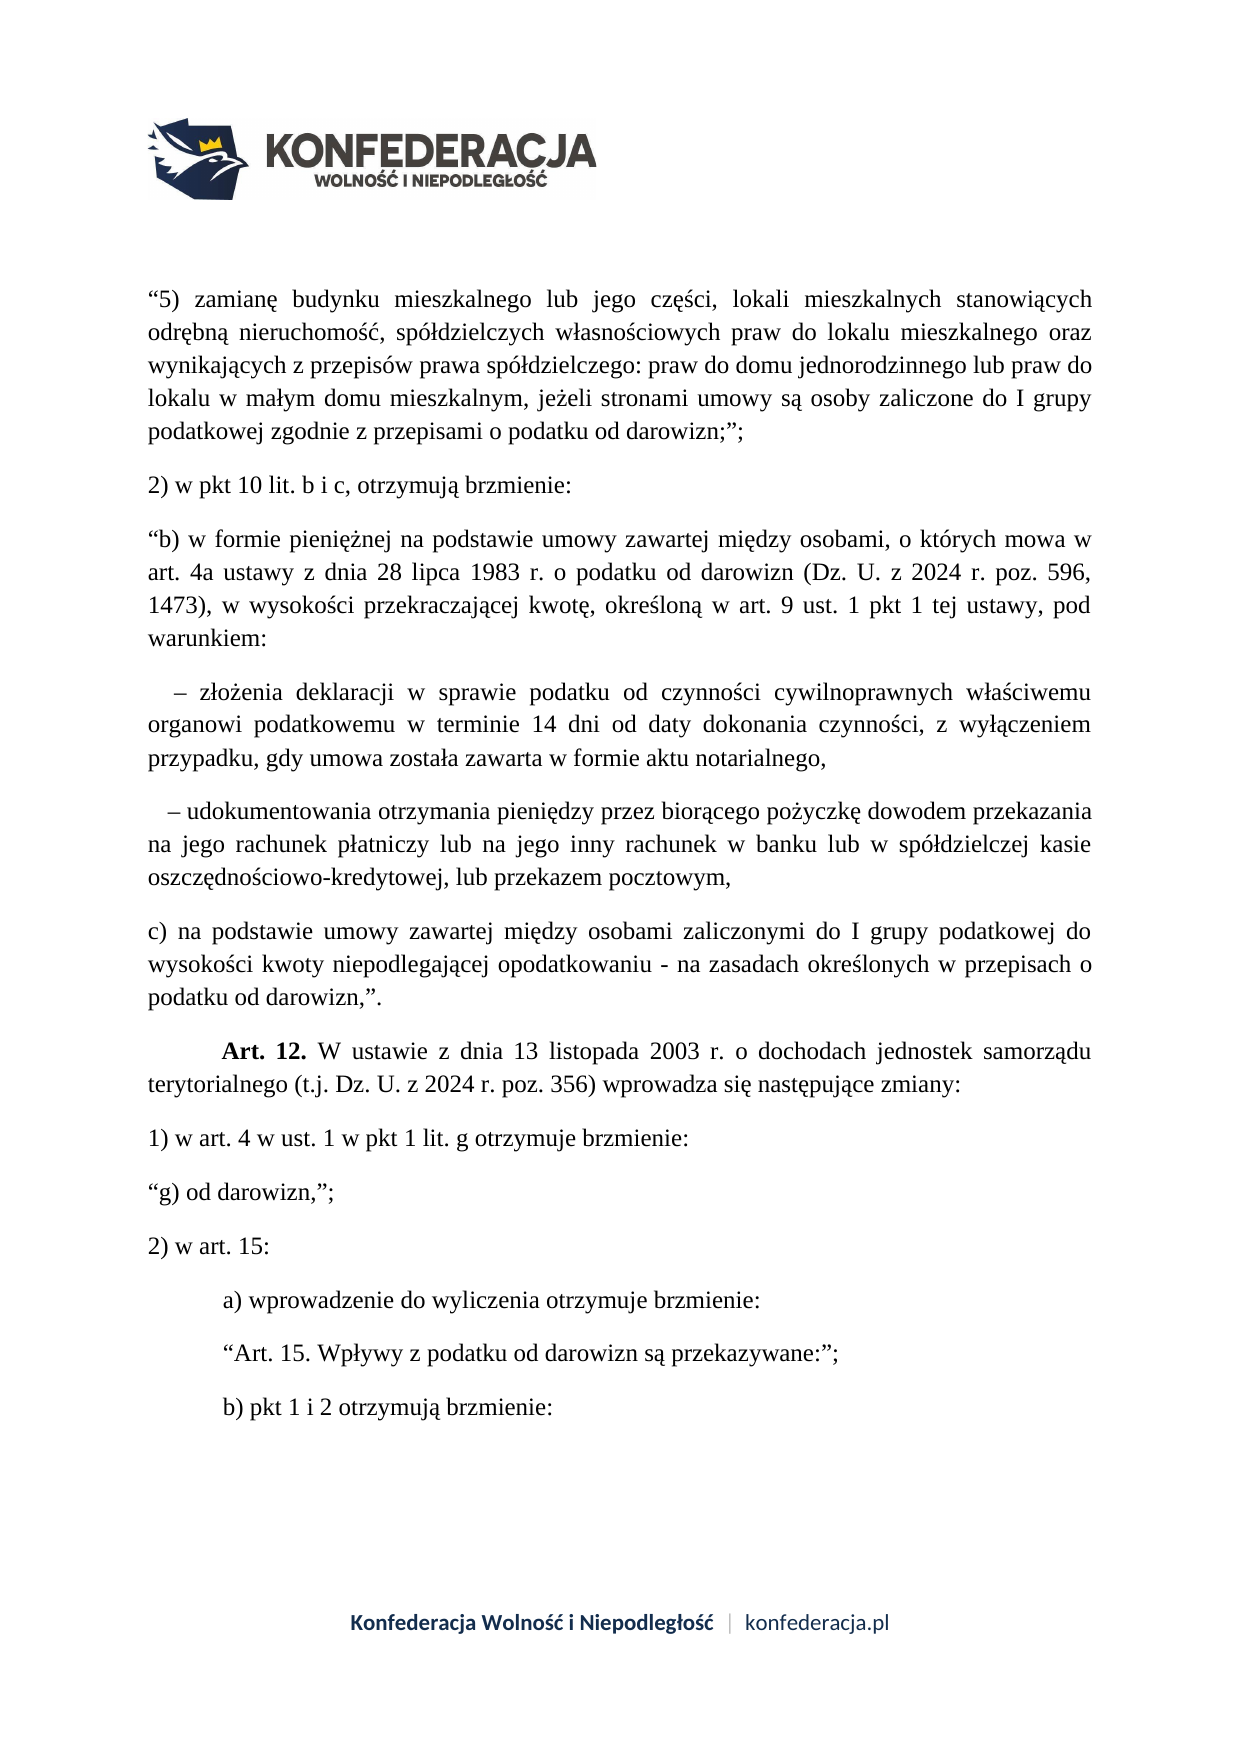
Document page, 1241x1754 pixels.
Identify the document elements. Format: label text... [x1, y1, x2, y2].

text – złożenia deklaracji w sprawie podatku od czynności cywilnoprawnych właściwemu organowi podatkowemu w terminie 14 dni od daty dokonania czynności, z wyłączeniem przypadku, gdy umowa została zawarta w formie aktu notarialnego, [148, 677, 1093, 771]
text 2) w art. 15: [148, 1231, 1093, 1259]
text Art. 12. W ustawie z dnia 13 listopada 2003 r. o dochodach jednostek samorządu terytorialnego (t.j. Dz. U. z 2024 r. poz. 356) wprowadza się następujące zmiany: [148, 1036, 1093, 1098]
text 1) w art. 4 w ust. 1 w pkt 1 lit. g otrzymuje brzmienie: [148, 1123, 1093, 1152]
picture [147, 118, 597, 200]
text c) na podstawie umowy zawartej między osobami zaliczonymi do I grupy podatkowej do wysokości kwoty niepodlegającej opodatkowaniu - na zasadach określonych w przepisach o podatku od darowizn,”. [148, 916, 1093, 1011]
text b) pkt 1 i 2 otrzymują brzmienie: [148, 1392, 1093, 1421]
text “Art. 15. Wpływy z podatku od darowizn są przekazywane:”; [148, 1338, 1093, 1367]
text “5) zamianę budynku mieszkalnego lub jego części, lokali mieszkalnych stanowiących odrębną nieruchomość, spółdzielczych własnościowych praw do lokalu mieszkalnego oraz wynikających z przepisów prawa spółdzielczego: praw do domu jednorodzinnego lub praw do lokalu w małym domu mieszkalnym, jeżeli stronami umowy są osoby zaliczone do I grupy podatkowej zgodnie z przepisami o podatku od darowizn;”; [148, 284, 1093, 445]
text “b) w formie pieniężnej na podstawie umowy zawartej między osobami, o których mowa w art. 4a ustawy z dnia 28 lipca 1983 r. o podatku od darowizn (Dz. U. z 2024 r. poz. 596, 1473), w wysokości przekraczającej kwotę, określoną w art. 9 ust. 1 pkt 1 tej ustawy, pod warunkiem: [148, 524, 1093, 651]
text – udokumentowania otrzymania pieniędzy przez biorącego pożyczkę dowodem przekazania na jego rachunek płatniczy lub na jego inny rachunek w banku lub w spółdzielczej kasie oszczędnościowo-kredytowej, lub przekazem pocztowym, [148, 796, 1093, 891]
text 2) w pkt 10 lit. b i c, otrzymują brzmienie: [148, 470, 1093, 498]
text a) wprowadzenie do wyliczenia otrzymuje brzmienie: [148, 1285, 1093, 1313]
text “g) od darowizn,”; [148, 1177, 1093, 1206]
